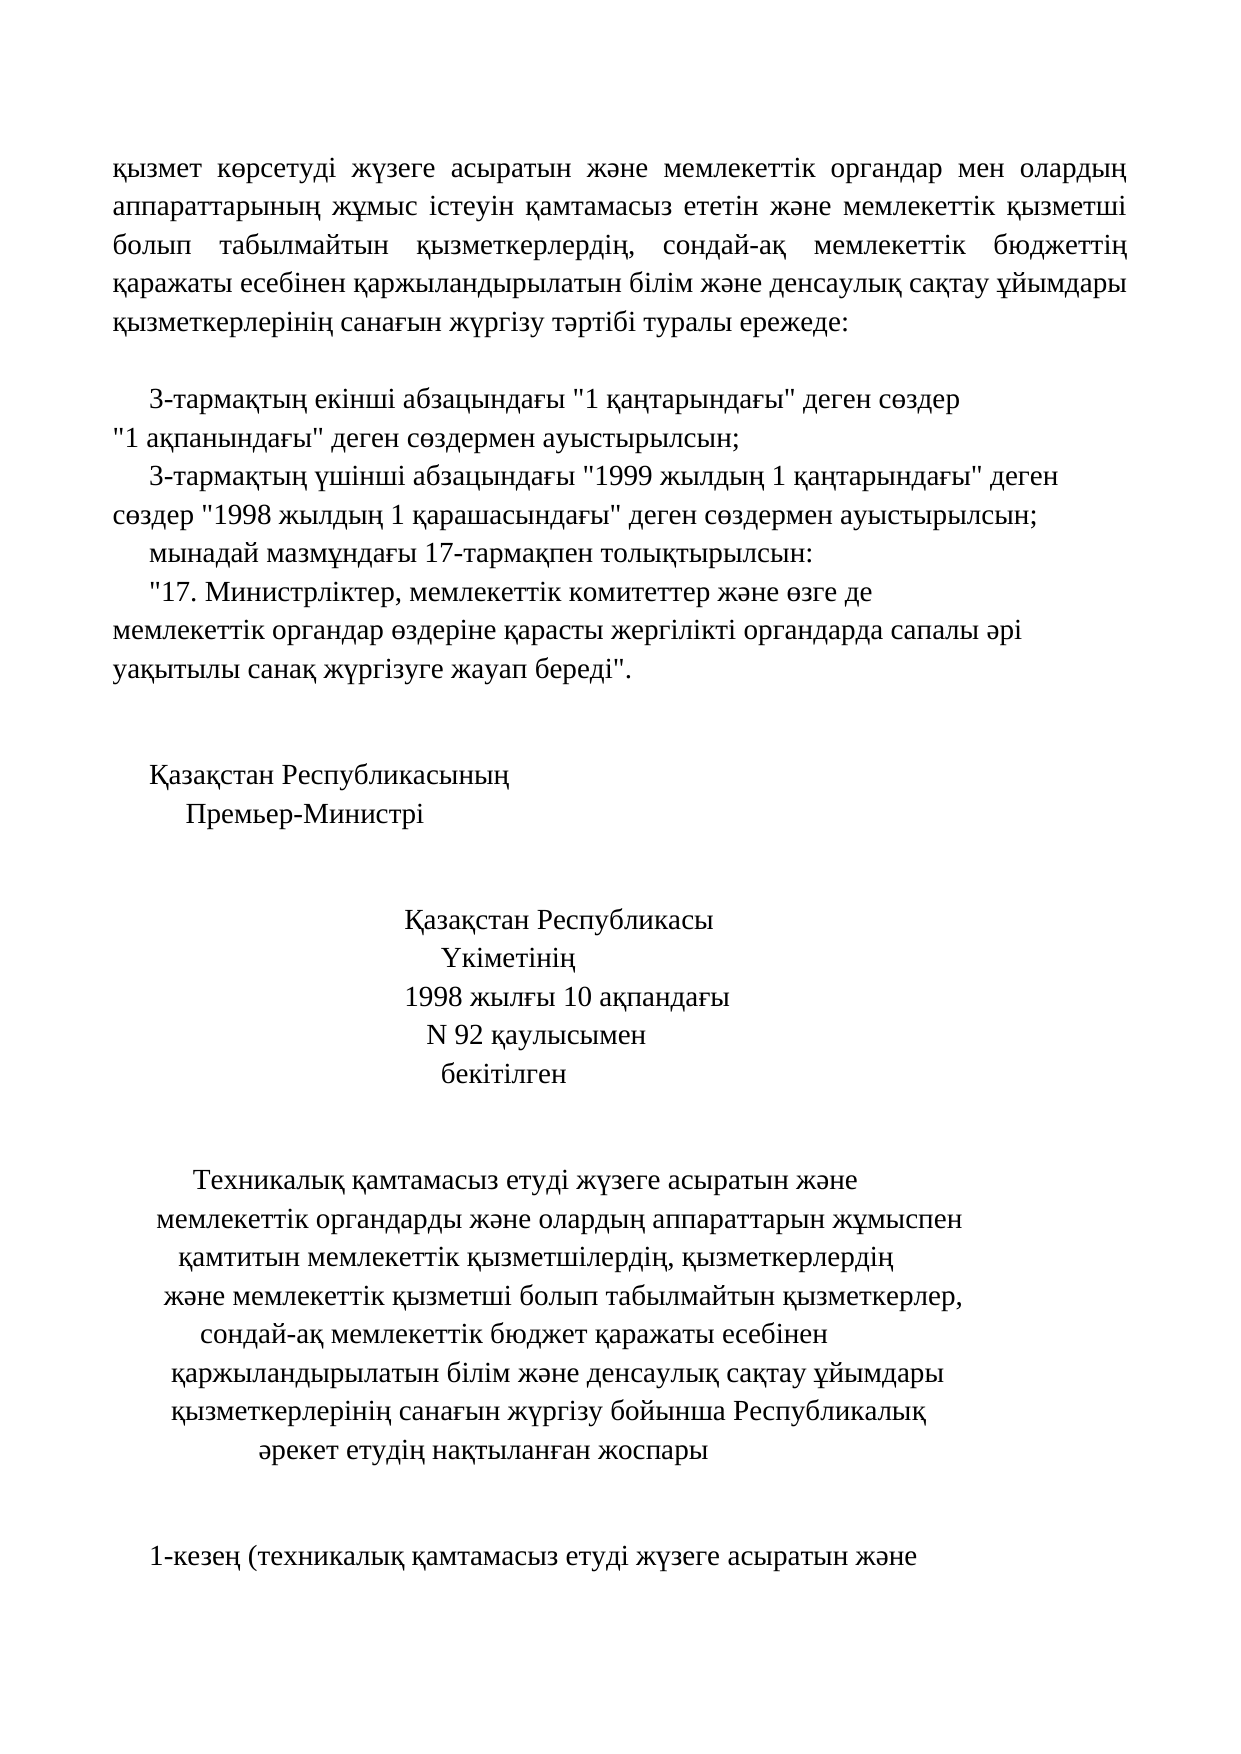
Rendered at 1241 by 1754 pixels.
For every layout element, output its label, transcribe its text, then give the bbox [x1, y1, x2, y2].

text 3-тармақтың екiншi абзацындағы "1 қаңтарындағы" деген сөздер [112, 381, 1128, 415]
text Премьер-Министрi [112, 796, 1128, 829]
text уақытылы санақ жүргiзуге жауап бередi". [112, 651, 1128, 684]
text мемлекеттiк органдарды және олардың аппараттарын жұмыспен [112, 1201, 1128, 1234]
text мынадай мазмұндағы 17-тармақпен толықтырылсын: [112, 535, 1128, 569]
text қызметкерлерiнiң санағын жүргiзу бойынша Республикалық [112, 1393, 1128, 1427]
text 1-кезең (техникалық қамтамасыз етудi жүзеге асыратын және [112, 1538, 1128, 1572]
text сөздер "1998 жылдың 1 қарашасындағы" деген сөздермен ауыстырылсын; [112, 497, 1128, 530]
text 3-тармақтың үшiншi абзацындағы "1999 жылдың 1 қаңтарындағы" деген [112, 458, 1128, 492]
text Техникалық қамтамасыз етудi жүзеге асыратын және [112, 1162, 1128, 1196]
text "17. Министрлiктер, мемлекеттiк комитеттер және өзге де [112, 574, 1128, 607]
text Үкiметiнiң [112, 940, 1128, 974]
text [112, 150, 1128, 338]
text сондай-ақ мемлекеттiк бюджет қаражаты есебiнен [112, 1316, 1128, 1350]
text мемлекеттiк органдар өздерiне қарасты жергiлiктi органдарда сапалы әрi [112, 612, 1128, 646]
text Қазақстан Республикасы [112, 902, 1128, 935]
text "1 ақпанындағы" деген сөздермен ауыстырылсын; [112, 420, 1128, 453]
text қамтитын мемлекеттiк қызметшiлердiң, қызметкерлердiң [112, 1239, 1128, 1273]
text әрекет етудiң нақтыланған жоспары [112, 1432, 1128, 1466]
text және мемлекеттiк қызметшi болып табылмайтын қызметкерлер, [112, 1278, 1128, 1311]
text N 92 қаулысымен [112, 1017, 1128, 1051]
text бекiтiлген [112, 1056, 1128, 1089]
text 1998 жылғы 10 ақпандағы [112, 979, 1128, 1012]
text қаржыландырылатын бiлiм және денсаулық сақтау ұйымдары [112, 1355, 1128, 1388]
text Қазақстан Республикасының [112, 757, 1128, 791]
